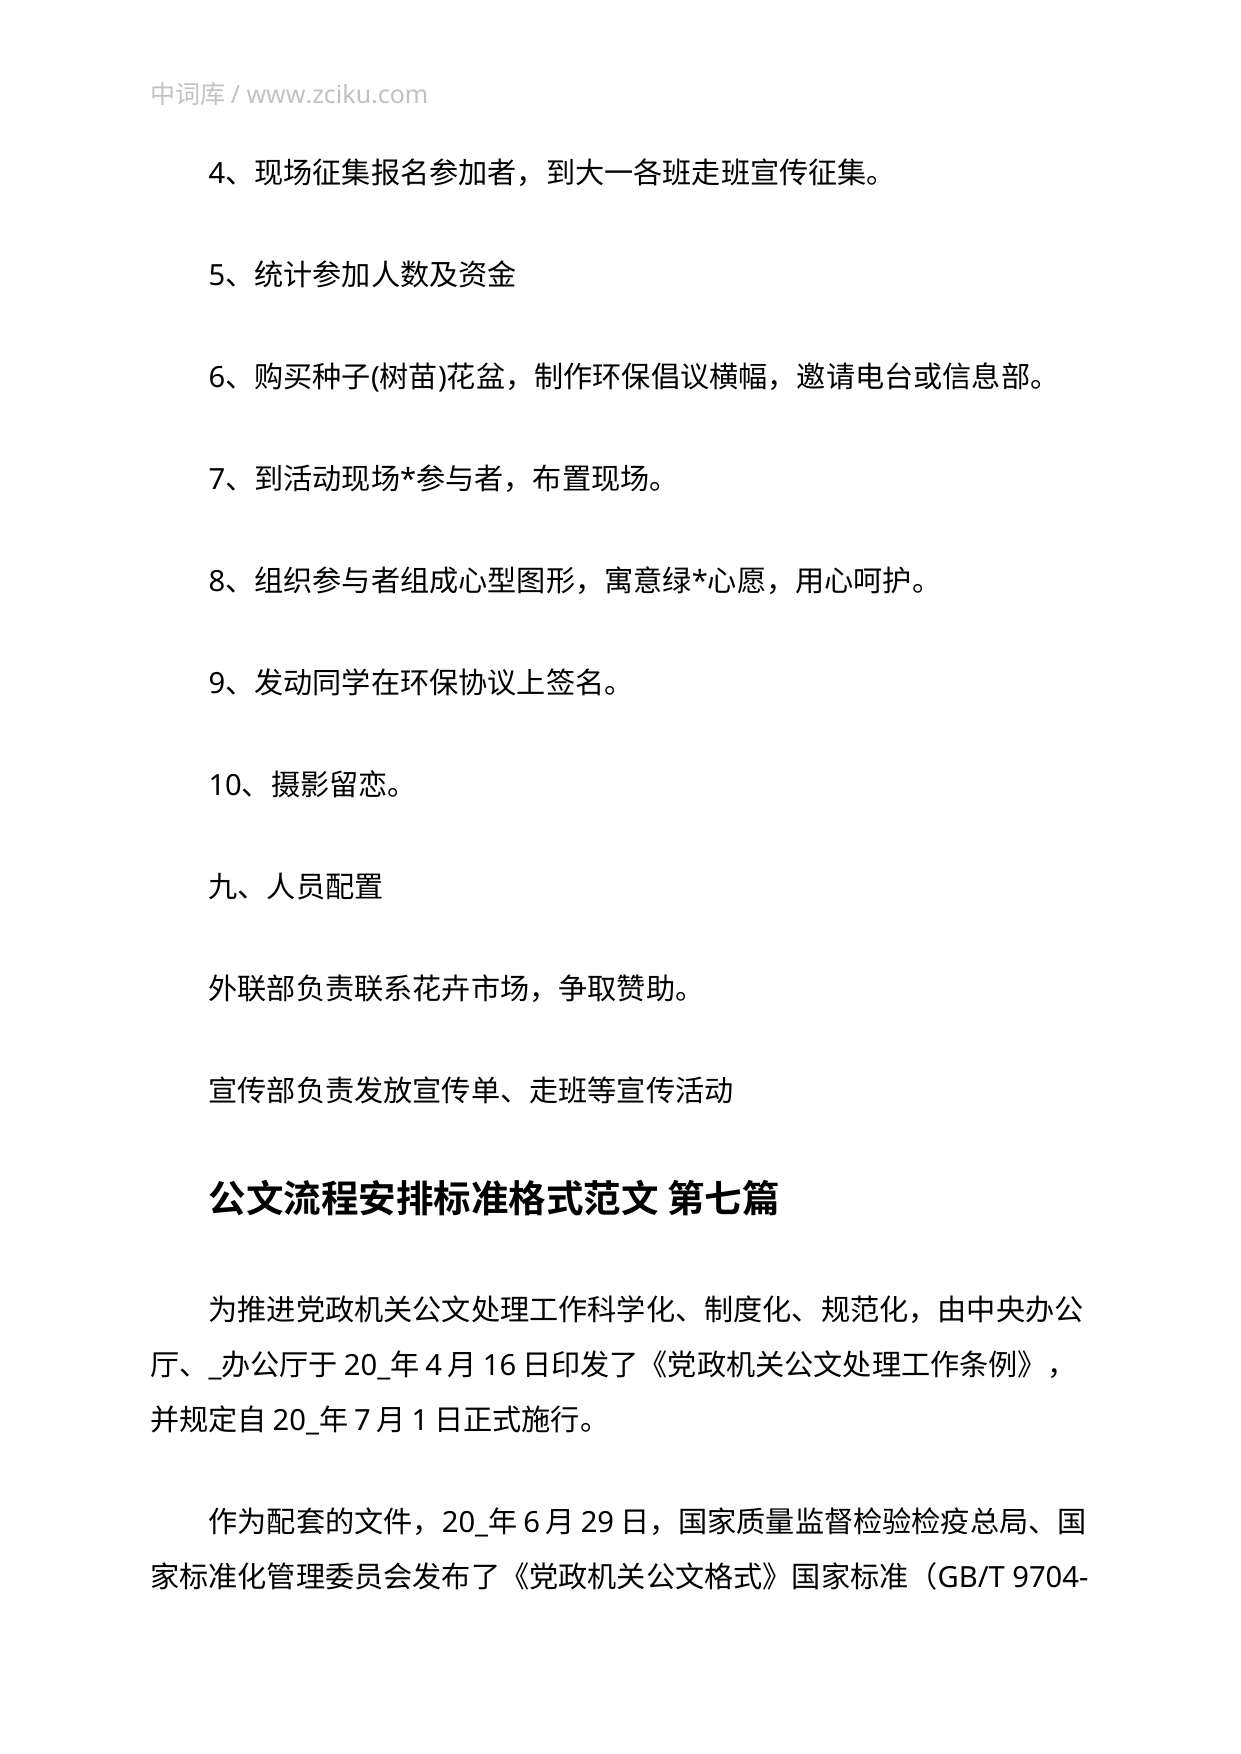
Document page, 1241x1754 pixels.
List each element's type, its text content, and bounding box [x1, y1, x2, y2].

text 宣传部负责发放宣传单、走班等宣传活动 [150, 1067, 1090, 1110]
text 6、购买种子(树苗)花盆，制作环保倡议横幅，邀请电台或信息部。 [150, 354, 1090, 396]
text 7、到活动现场*参与者，布置现场。 [150, 456, 1090, 498]
text 5、统计参加人数及资金 [150, 252, 1090, 294]
text 4、现场征集报名参加者，到大一各班走班宣传征集。 [150, 150, 1090, 192]
text 9、发动同学在环保协议上签名。 [150, 660, 1090, 702]
text 外联部负责联系花卉市场，争取赞助。 [150, 966, 1090, 1008]
text 九、人员配置 [150, 864, 1090, 906]
text 公文流程安排标准格式范文 第七篇 [150, 1169, 1090, 1223]
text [150, 1498, 1090, 1596]
text 8、组织参与者组成心型图形，寓意绿*心愿，用心呵护。 [150, 558, 1090, 600]
text 10、摄影留恋。 [150, 762, 1090, 804]
text 为推进党政机关公文处理工作科学化、制度化、规范化，由中央办公厅、_办公厅于20_年4月16日印发了《党政机关公文处理工作条例》，并规定自20_年7月1日正式施行。 [150, 1287, 1090, 1439]
